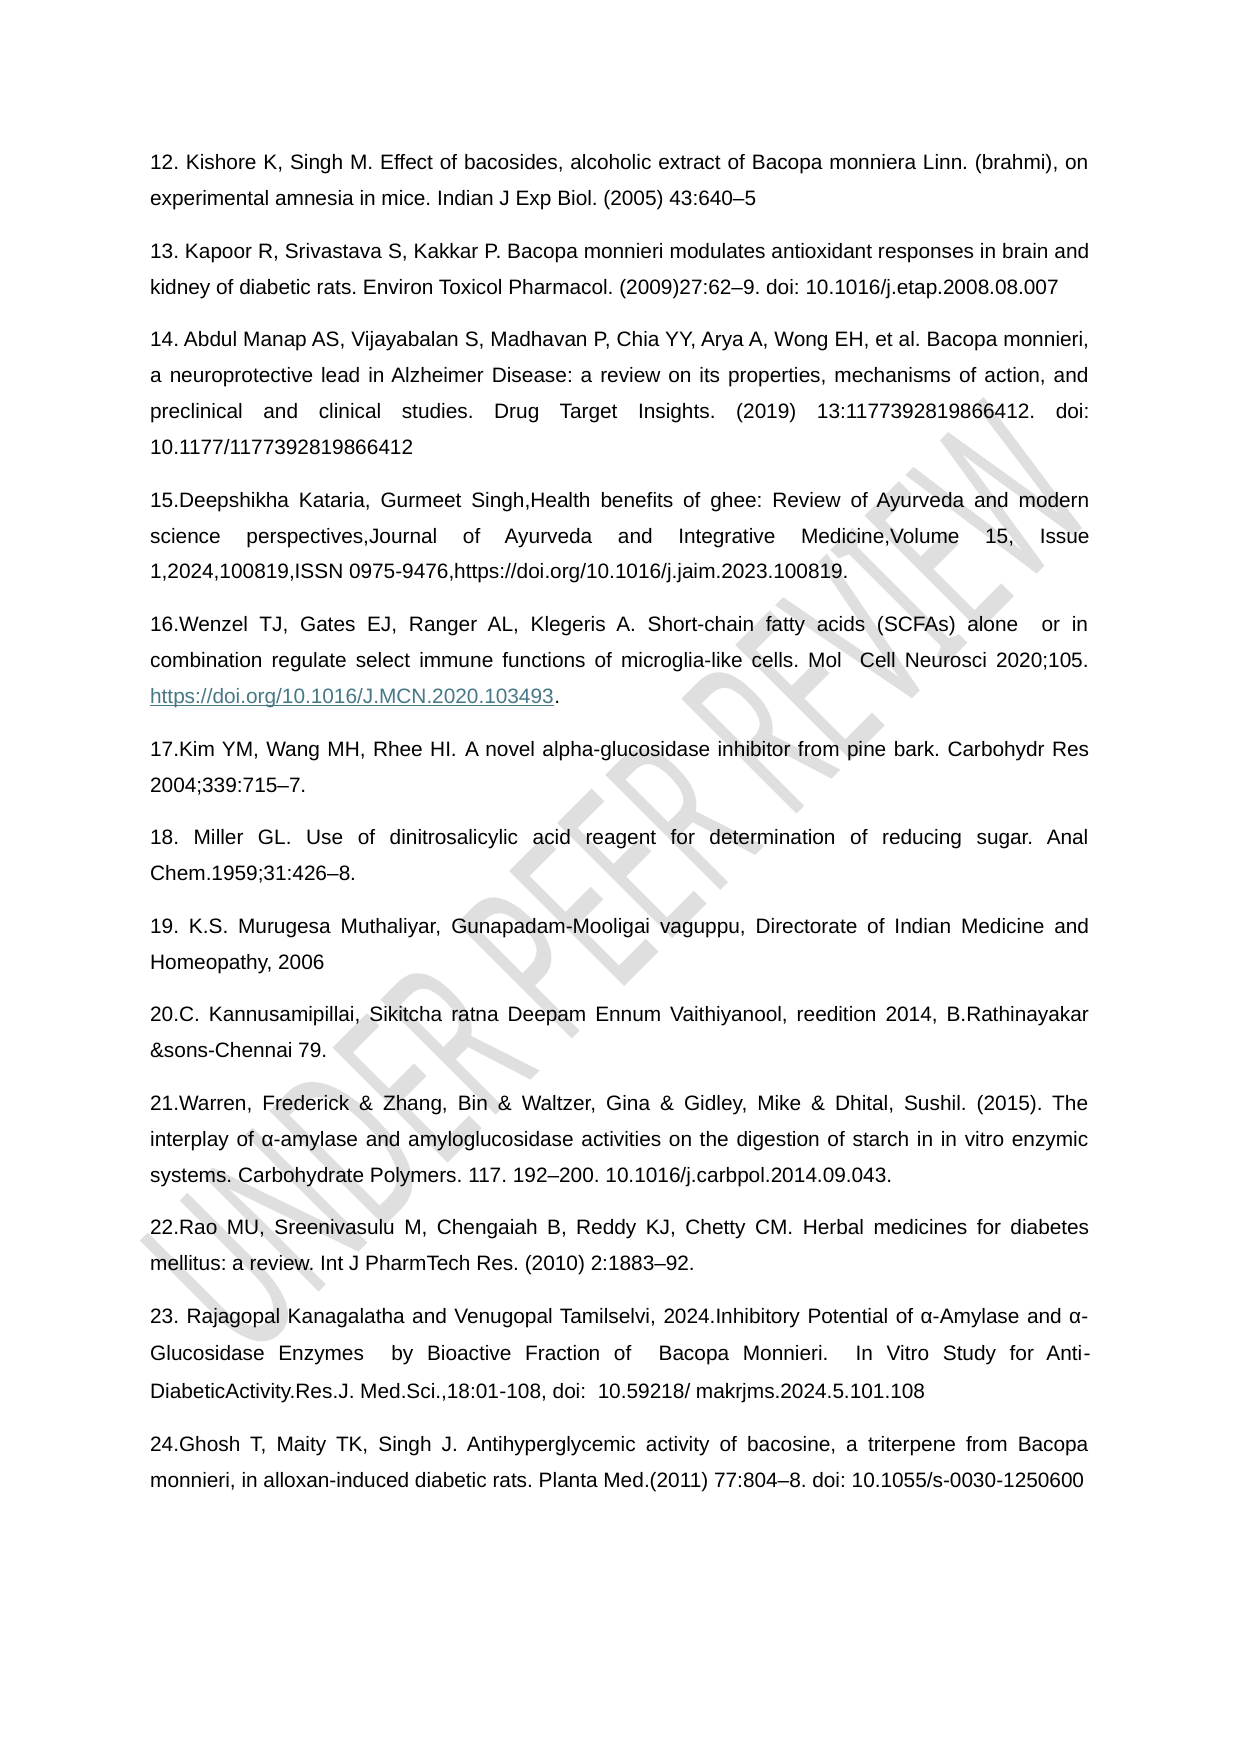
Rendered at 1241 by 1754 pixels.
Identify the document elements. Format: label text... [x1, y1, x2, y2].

text 16.Wenzel TJ, Gates EJ, Ranger AL, Klegeris A. Short-chain fatty acids (SCFAs) alone or in combination regulate select immune functions of microglia-like cells. Mol Cell Neurosci 2020;105. https://doi.org/10.1016/J.MCN.2020.103493. [150, 612, 1090, 708]
text 14. Abdul Manap AS, Vijayabalan S, Madhavan P, Chia YY, Arya A, Wong EH, et al. Bacopa monnieri, a neuroprotective lead in Alzheimer Disease: a review on its properties, mechanisms of action, and preclinical and clinical studies. Drug Target Insights. (2019) 13:1177392819866412. doi: 10.1177/1177392819866412 [150, 327, 1090, 459]
text 15.Deepshikha Kataria, Gurmeet Singh,Health benefits of ghee: Review of Ayurveda and modern science perspectives,Journal of Ayurveda and Integrative Medicine,Volume 15, Issue 1,2024,100819,ISSN 0975-9476,https://doi.org/10.1016/j.jaim.2023.100819. [150, 487, 1090, 583]
text 23. Rajagopal Kanagalatha and Venugopal Tamilselvi, 2024.Inhibitory Potential of α-Amylase and α-Glucosidase Enzymes by Bioactive Fraction of Bacopa Monnieri. In Vitro Study for Anti‐DiabeticActivity.Res.J. Med.Sci.,18:01‐108, doi: 10.59218/ makrjms.2024.5.101.108 [150, 1304, 1090, 1403]
text 22.Rao MU, Sreenivasulu M, Chengaiah B, Reddy KJ, Chetty CM. Herbal medicines for diabetes mellitus: a review. Int J PharmTech Res. (2010) 2:1883–92. [150, 1215, 1090, 1275]
text 24.Ghosh T, Maity TK, Singh J. Antihyperglycemic activity of bacosine, a triterpene from Bacopa monnieri, in alloxan-induced diabetic rats. Planta Med.(2011) 77:804–8. doi: 10.1055/s-0030-1250600 [150, 1432, 1090, 1492]
text 19. K.S. Murugesa Muthaliyar, Gunapadam-Mooligai vaguppu, Directorate of Indian Medicine and Homeopathy, 2006 [150, 913, 1090, 973]
text 21.Warren, Frederick & Zhang, Bin & Waltzer, Gina & Gidley, Mike & Dhital, Sushil. (2015). The interplay of α-amylase and amyloglucosidase activities on the digestion of starch in in vitro enzymic systems. Carbohydrate Polymers. 117. 192–200. 10.1016/j.carbpol.2014.09.043. [150, 1091, 1090, 1186]
text 20.C. Kannusamipillai, Sikitcha ratna Deepam Ennum Vaithiyanool, reedition 2014, B.Rathinayakar &sons-Chennai 79. [150, 1002, 1090, 1062]
text 18. Miller GL. Use of dinitrosalicylic acid reagent for determination of reducing sugar. Anal Chem.1959;31:426–8. [150, 825, 1090, 885]
text 17.Kim YM, Wang MH, Rhee HI. A novel alpha-glucosidase inhibitor from pine bark. Carbohydr Res 2004;339:715–7. [150, 736, 1090, 796]
text 13. Kapoor R, Srivastava S, Kakkar P. Bacopa monnieri modulates antioxidant responses in brain and kidney of diabetic rats. Environ Toxicol Pharmacol. (2009)27:62–9. doi: 10.1016/j.etap.2008.08.007 [150, 238, 1090, 298]
text 12. Kishore K, Singh M. Effect of bacosides, alcoholic extract of Bacopa monniera Linn. (brahmi), on experimental amnesia in mice. Indian J Exp Biol. (2005) 43:640–5 [150, 150, 1090, 210]
